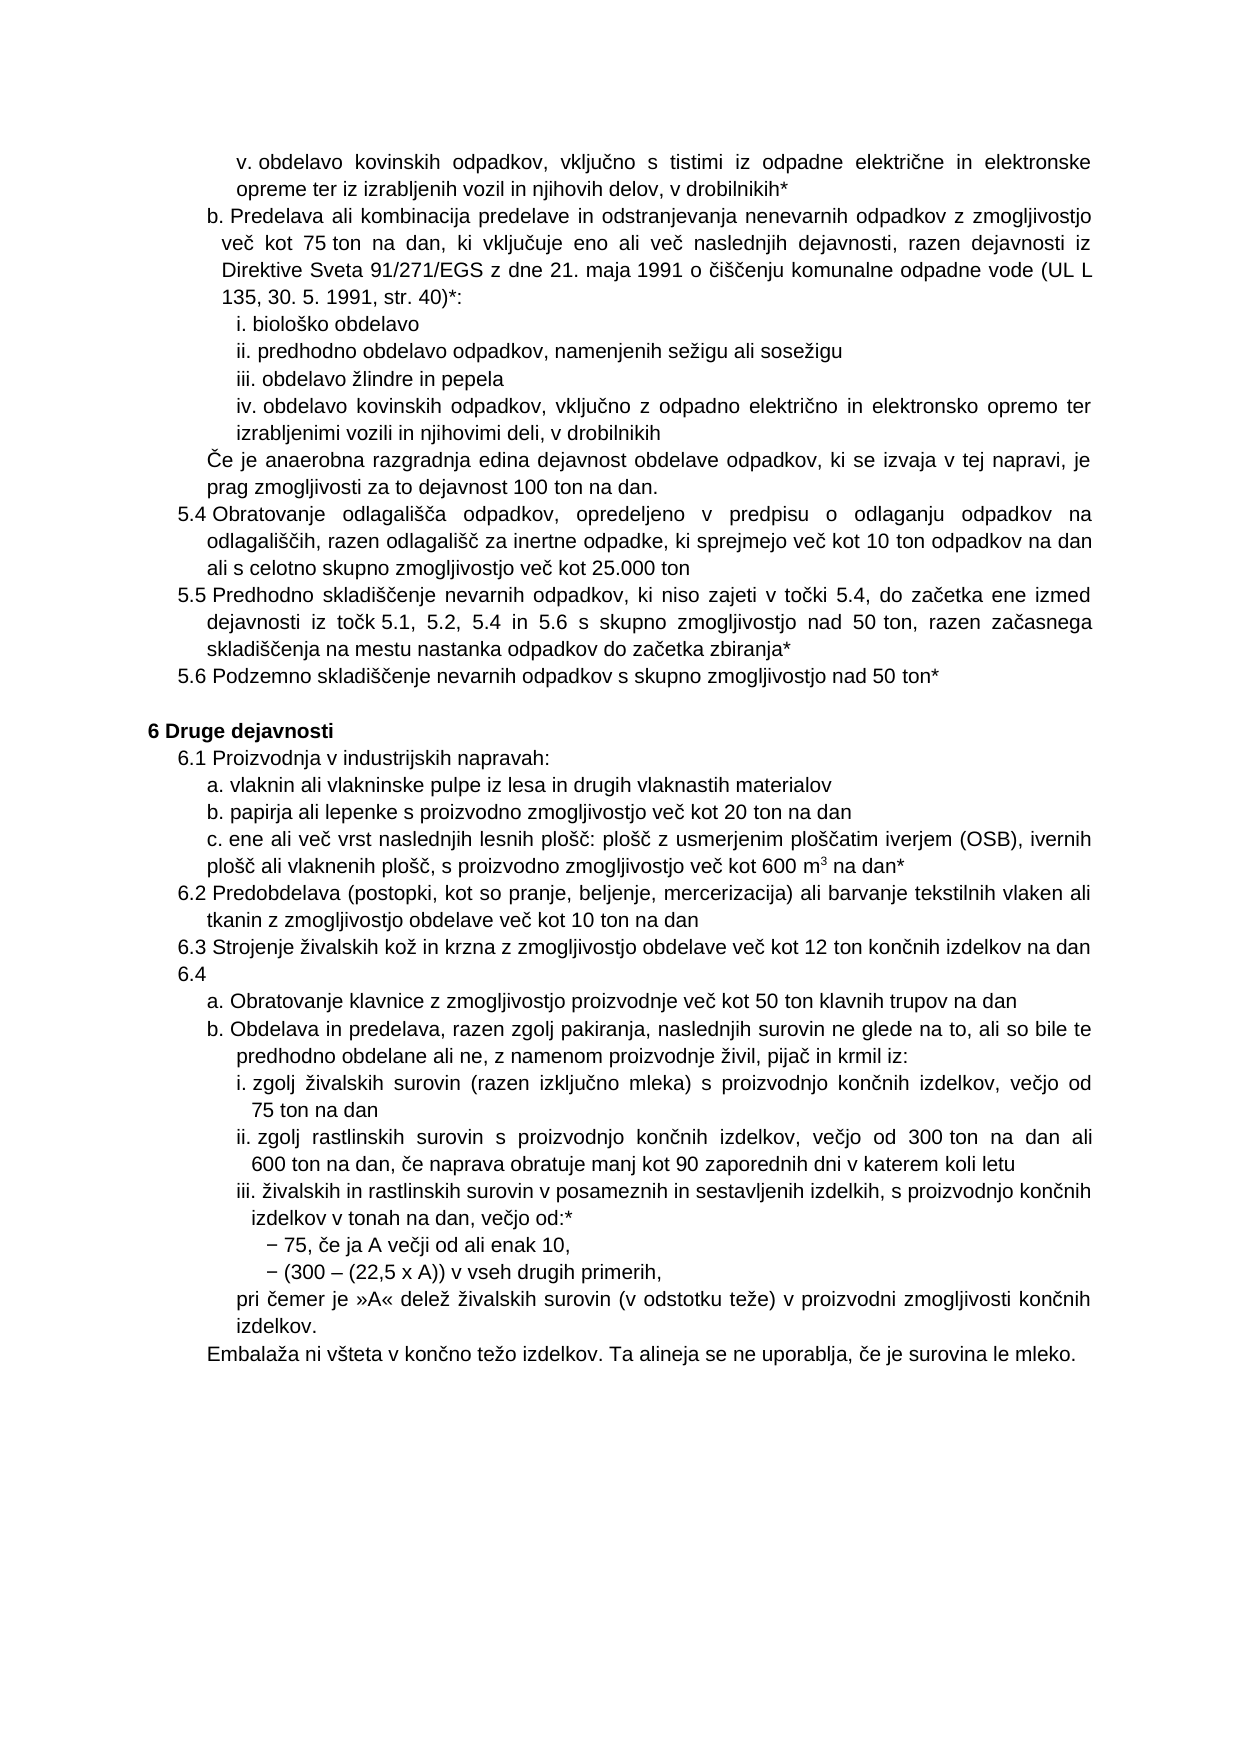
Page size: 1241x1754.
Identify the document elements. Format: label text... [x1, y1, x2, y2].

text 6.3 Strojenje živalskih kož in krzna z zmogljivostjo obdelave več kot 12 ton končnih izdelkov na dan [177, 933, 1093, 960]
text b. Obdelava in predelava, razen zgolj pakiranja, naslednjih surovin ne glede na to, ali so bile te predhodno obdelane ali ne, z namenom proizvodnje živil, pijač in krmil iz: [207, 1014, 1093, 1068]
text a. Obratovanje klavnice z zmogljivostjo proizvodnje več kot 50 ton klavnih trupov na dan [207, 987, 1093, 1014]
text Če je anaerobna razgradnja edina dejavnost obdelave odpadkov, ki se izvaja v tej napravi, je prag zmogljivosti za to dejavnost 100 ton na dan. [207, 446, 1093, 500]
text iii. živalskih in rastlinskih surovin v posameznih in sestavljenih izdelkih, s proizvodnjo končnih izdelkov v tonah na dan, večjo od:* [236, 1177, 1093, 1231]
text c. ene ali več vrst naslednjih lesnih plošč: plošč z usmerjenim ploščatim iverjem (OSB), ivernih plošč ali vlaknenih plošč, s proizvodno zmogljivostjo več kot 600 m3 na dan* [207, 825, 1093, 879]
text 5.6 Podzemno skladiščenje nevarnih odpadkov s skupno zmogljivostjo nad 50 ton* [177, 662, 1093, 689]
text 6.4 [177, 960, 1093, 987]
text a. vlaknin ali vlakninske pulpe iz lesa in drugih vlaknastih materialov [207, 771, 1093, 798]
text b. papirja ali lepenke s proizvodno zmogljivostjo več kot 20 ton na dan [207, 798, 1093, 825]
text v. obdelavo kovinskih odpadkov, vključno s tistimi iz odpadne električne in elektronske opreme ter iz izrabljenih vozil in njihovih delov, v drobilnikih* [236, 148, 1093, 202]
text 5.5 Predhodno skladiščenje nevarnih odpadkov, ki niso zajeti v točki 5.4, do začetka ene izmed dejavnosti iz točk 5.1, 5.2, 5.4 in 5.6 s skupno zmogljivostjo nad 50 ton, razen začasnega skladiščenja na mestu nastanka odpadkov do začetka zbiranja* [177, 581, 1093, 662]
text i. zgolj živalskih surovin (razen izključno mleka) s proizvodnjo končnih izdelkov, večjo od 75 ton na dan [236, 1068, 1093, 1123]
text − 75, če ja A večji od ali enak 10, [266, 1231, 1093, 1258]
text − (300 – (22,5 x A)) v vseh drugih primerih, [266, 1258, 1093, 1285]
text 5.4 Obratovanje odlagališča odpadkov, opredeljeno v predpisu o odlaganju odpadkov na odlagališčih, razen odlagališč za inertne odpadke, ki sprejmejo več kot 10 ton odpadkov na dan ali s celotno skupno zmogljivostjo več kot 25.000 ton [177, 500, 1093, 581]
text iii. obdelavo žlindre in pepela [236, 364, 1093, 391]
text i. biološko obdelavo [236, 310, 1093, 337]
text ii. predhodno obdelavo odpadkov, namenjenih sežigu ali sosežigu [236, 337, 1093, 364]
text 6 Druge dejavnosti [148, 716, 1093, 743]
text 6.2 Predobdelava (postopki, kot so pranje, beljenje, mercerizacija) ali barvanje tekstilnih vlaken ali tkanin z zmogljivostjo obdelave več kot 10 ton na dan [177, 879, 1093, 933]
text pri čemer je »A« delež živalskih surovin (v odstotku teže) v proizvodni zmogljivosti končnih izdelkov. [236, 1285, 1093, 1339]
text b. Predelava ali kombinacija predelave in odstranjevanja nenevarnih odpadkov z zmogljivostjo več kot 75 ton na dan, ki vključuje eno ali več naslednjih dejavnosti, razen dejavnosti iz Direktive Sveta 91/271/EGS z dne 21. maja 1991 o čiščenju komunalne odpadne vode (UL L 135, 30. 5. 1991, str. 40)*: [207, 202, 1093, 310]
text Embalaža ni všteta v končno težo izdelkov. Ta alineja se ne uporablja, če je surovina le mleko. [207, 1339, 1093, 1366]
text iv. obdelavo kovinskih odpadkov, vključno z odpadno električno in elektronsko opremo ter izrabljenimi vozili in njihovimi deli, v drobilnikih [236, 391, 1093, 446]
text 6.1 Proizvodnja v industrijskih napravah: [177, 743, 1093, 771]
text ii. zgolj rastlinskih surovin s proizvodnjo končnih izdelkov, večjo od 300 ton na dan ali 600 ton na dan, če naprava obratuje manj kot 90 zaporednih dni v katerem koli letu [236, 1123, 1093, 1177]
